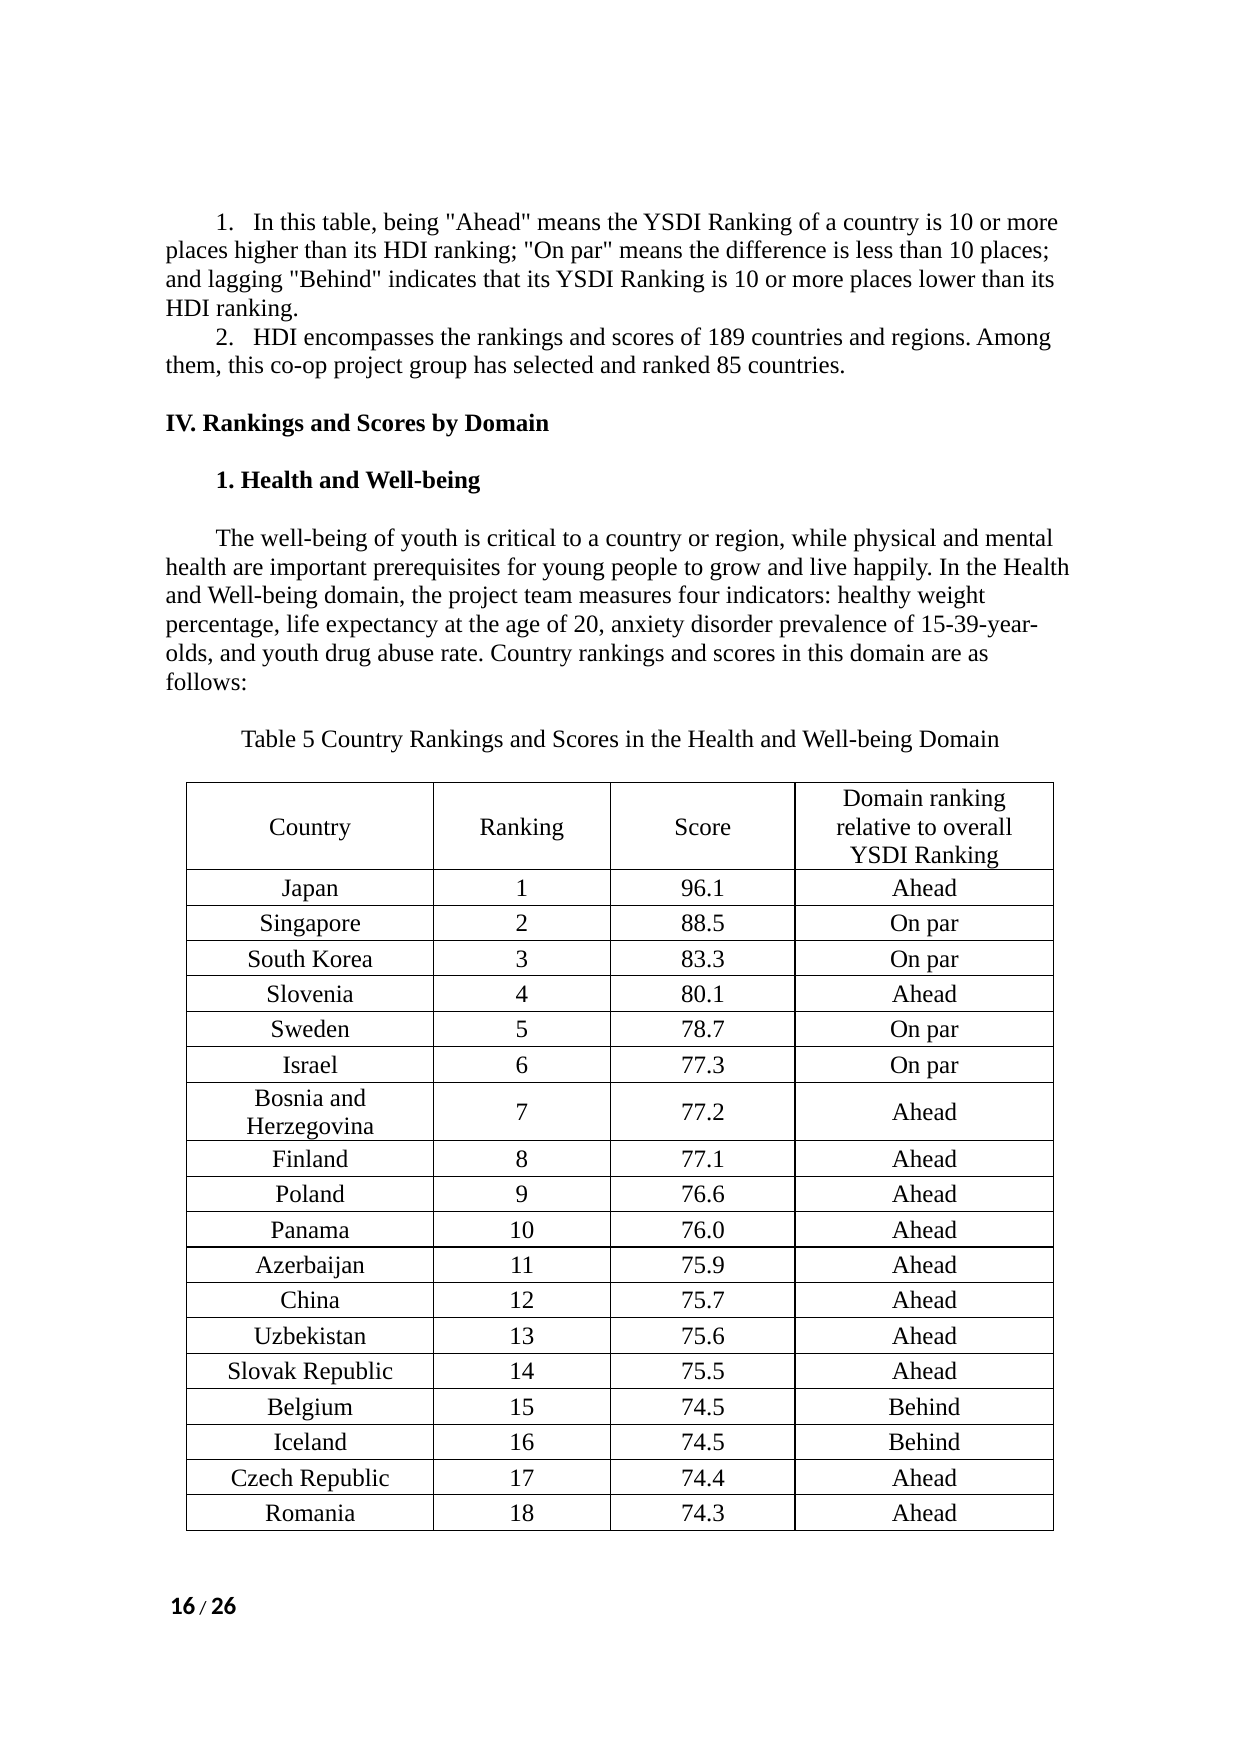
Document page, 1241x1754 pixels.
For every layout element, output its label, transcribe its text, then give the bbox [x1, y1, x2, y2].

table_cell 3 [434, 941, 610, 975]
table_cell 75.6 [611, 1318, 794, 1353]
table_cell 16 [434, 1425, 610, 1459]
table_cell 80.1 [611, 976, 794, 1011]
table_cell Romania [187, 1495, 433, 1530]
table_cell 96.1 [611, 870, 794, 904]
table_cell 11 [434, 1248, 610, 1282]
table_cell On par [796, 1047, 1053, 1082]
table_cell 76.6 [611, 1177, 794, 1211]
table_cell 13 [434, 1318, 610, 1353]
table_cell Uzbekistan [187, 1318, 433, 1353]
table_cell 2 [434, 906, 610, 940]
table_cell Iceland [187, 1425, 433, 1459]
table_cell 5 [434, 1012, 610, 1046]
table_cell 88.5 [611, 906, 794, 940]
table_cell Slovak Republic [187, 1354, 433, 1388]
text 1. In this table, being "Ahead" means the YSDI Ranking of a country is 10 or more places higher than its HDI ranking; "On par" means the difference is less than 10 places; and lagging "Behind" indicates that its YSDI Ranking is 10 or more places lower than its HDI ranking. [165, 207, 1075, 322]
table_cell 83.3 [611, 941, 794, 975]
text The well-being of youth is critical to a country or region, while physical and mental health are important prerequisites for young people to grow and live happily. In the Health and Well-being domain, the project team measures four indicators: healthy weight percentage, life expectancy at the age of 20, anxiety disorder prevalence of 15-39-year-olds, and youth drug abuse rate. Country rankings and scores in this domain are as follows: [165, 523, 1075, 696]
table_cell 7 [434, 1083, 610, 1140]
table_cell 77.3 [611, 1047, 794, 1082]
table_cell 74.3 [611, 1495, 794, 1530]
table_cell Ahead [796, 1283, 1053, 1317]
table_cell 18 [434, 1495, 610, 1530]
table_cell Ahead [796, 1248, 1053, 1282]
table_cell 12 [434, 1283, 610, 1317]
table_cell Ahead [796, 976, 1053, 1011]
table_cell 77.1 [611, 1141, 794, 1176]
table_cell Ahead [796, 1318, 1053, 1353]
table_cell 14 [434, 1354, 610, 1388]
table_cell 17 [434, 1460, 610, 1494]
table_cell 77.2 [611, 1083, 794, 1140]
text 2. HDI encompasses the rankings and scores of 189 countries and regions. Among them, this co-op project group has selected and ranked 85 countries. [165, 322, 1075, 379]
table_cell Ahead [796, 1495, 1053, 1530]
table_cell Finland [187, 1141, 433, 1176]
table_cell 75.7 [611, 1283, 794, 1317]
text IV. Rankings and Scores by Domain [165, 408, 1075, 437]
table_header Domain ranking relative to overall YSDI Ranking [796, 783, 1053, 869]
table_header Country [187, 783, 433, 869]
table_cell Sweden [187, 1012, 433, 1046]
table_cell Ahead [796, 1177, 1053, 1211]
text Table 5 Country Rankings and Scores in the Health and Well-being Domain [165, 724, 1075, 753]
table_cell Ahead [796, 1212, 1053, 1246]
table_cell China [187, 1283, 433, 1317]
table_cell Czech Republic [187, 1460, 433, 1494]
text 1. Health and Well-being [165, 466, 1075, 494]
table_cell 74.4 [611, 1460, 794, 1494]
table_cell Poland [187, 1177, 433, 1211]
table_cell Bosnia and Herzegovina [187, 1083, 433, 1140]
table_cell Ahead [796, 1354, 1053, 1388]
table_cell Belgium [187, 1389, 433, 1423]
table_cell Behind [796, 1425, 1053, 1459]
table_cell Singapore [187, 906, 433, 940]
table_cell On par [796, 941, 1053, 975]
table_cell Behind [796, 1389, 1053, 1423]
table_cell 74.5 [611, 1425, 794, 1459]
table_cell Ahead [796, 1083, 1053, 1140]
table_header Score [611, 783, 794, 869]
table_cell On par [796, 906, 1053, 940]
table_cell 6 [434, 1047, 610, 1082]
table_cell Azerbaijan [187, 1248, 433, 1282]
table_cell 74.5 [611, 1389, 794, 1423]
table_cell 9 [434, 1177, 610, 1211]
table_cell On par [796, 1012, 1053, 1046]
table_cell 1 [434, 870, 610, 904]
table_cell Slovenia [187, 976, 433, 1011]
table_cell Japan [187, 870, 433, 904]
table_cell 75.9 [611, 1248, 794, 1282]
table_cell Ahead [796, 1460, 1053, 1494]
table_cell 15 [434, 1389, 610, 1423]
table_cell Ahead [796, 870, 1053, 904]
table_cell 4 [434, 976, 610, 1011]
table_cell 75.5 [611, 1354, 794, 1388]
table_cell 10 [434, 1212, 610, 1246]
table_cell Panama [187, 1212, 433, 1246]
table_cell 78.7 [611, 1012, 794, 1046]
table_cell 76.0 [611, 1212, 794, 1246]
table_header Ranking [434, 783, 610, 869]
table_cell 8 [434, 1141, 610, 1176]
table_cell South Korea [187, 941, 433, 975]
table_cell Ahead [796, 1141, 1053, 1176]
table_cell Israel [187, 1047, 433, 1082]
